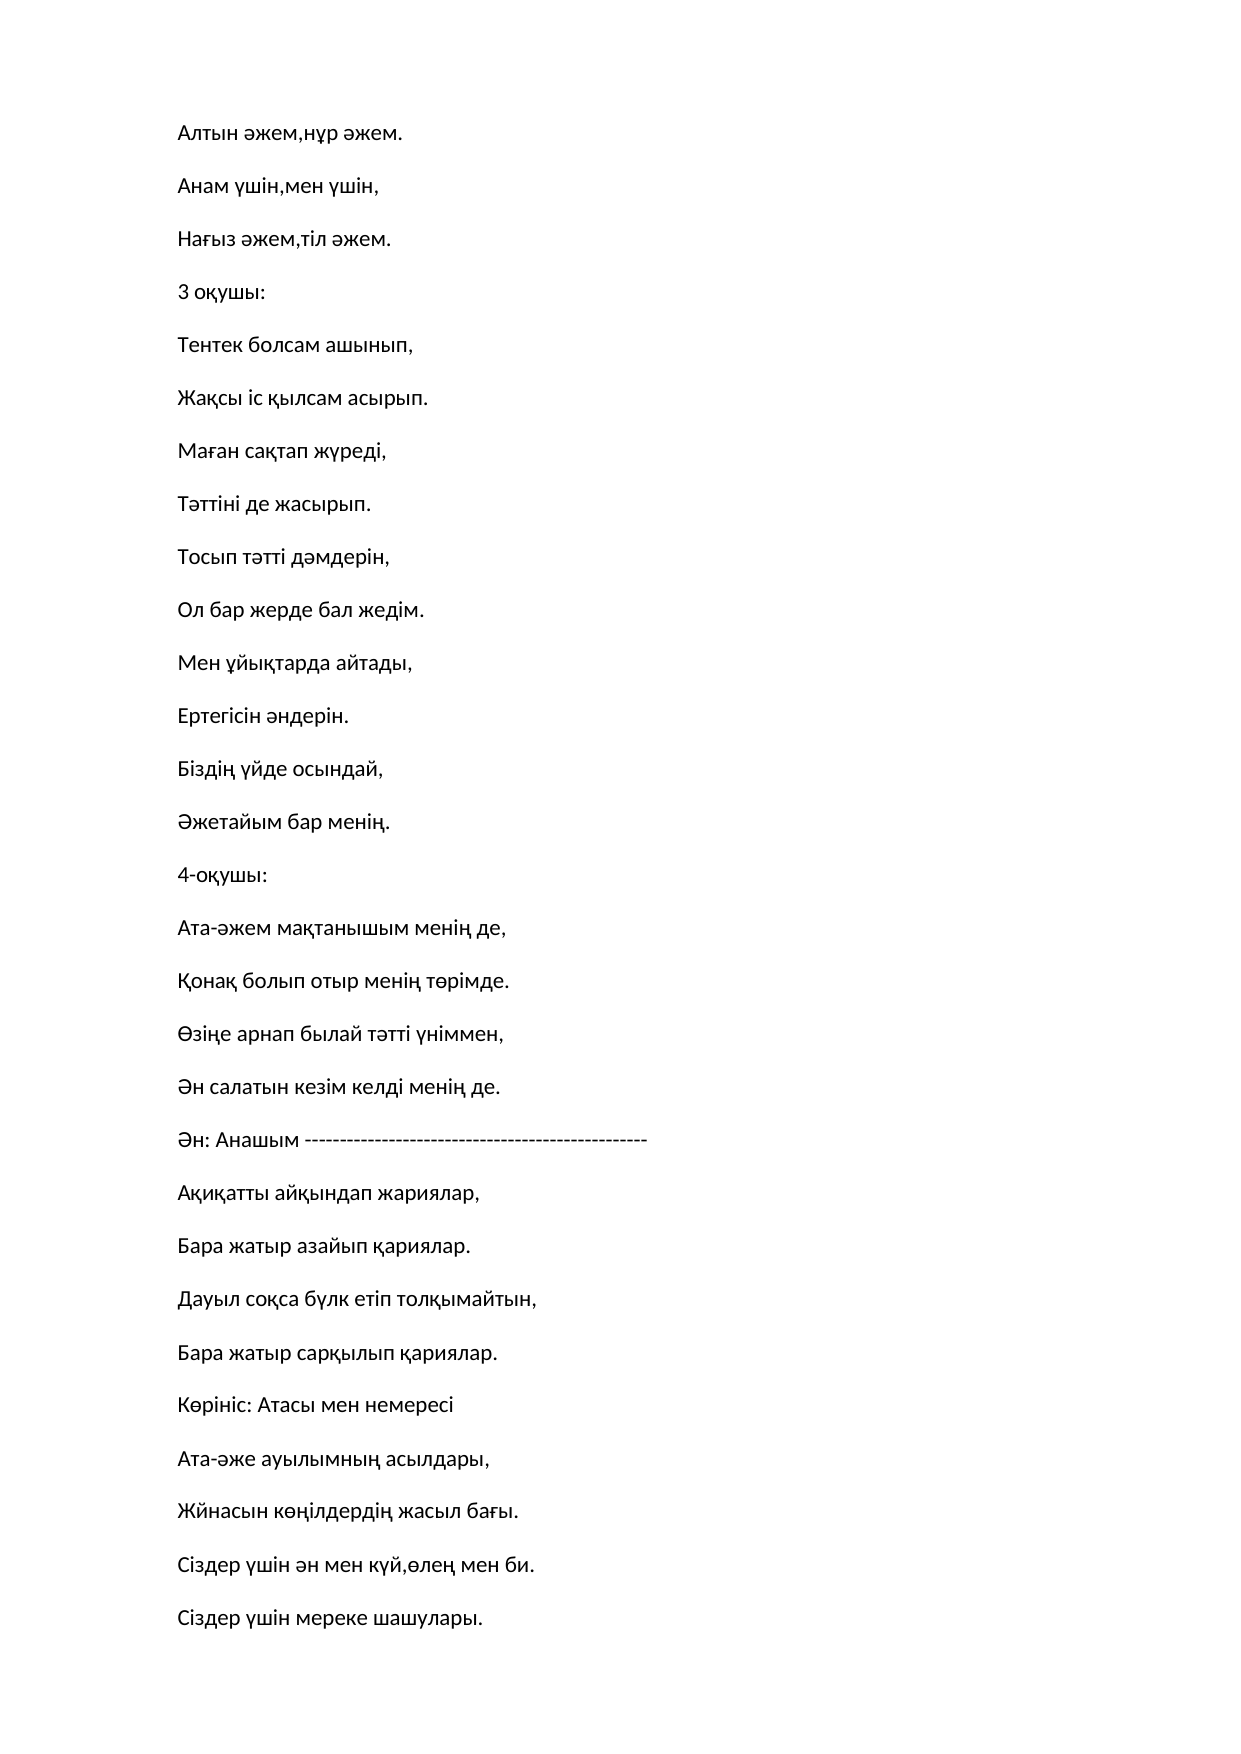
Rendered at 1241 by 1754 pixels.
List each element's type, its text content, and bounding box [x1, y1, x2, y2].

text Мен ұйықтарда айтады, [177, 648, 1152, 676]
text Тентек болсам ашынып, [177, 330, 1152, 358]
text Ата-әже ауылымның асылдары, [177, 1444, 1152, 1472]
text Тосып тәтті дәмдерін, [177, 542, 1152, 570]
text Тәттіні де жасырып. [177, 489, 1152, 517]
text Ертегісін әндерін. [177, 701, 1152, 729]
text Маған сақтап жүреді, [177, 436, 1152, 464]
text Көрініс: Атасы мен немересі [177, 1391, 1152, 1419]
text Ата-әжем мақтанышым менің де, [177, 913, 1152, 941]
text Сіздер үшін мереке шашулары. [177, 1603, 1152, 1631]
text Ол бар жерде бал жедім. [177, 595, 1152, 623]
text Ақиқатты айқындап жариялар, [177, 1178, 1152, 1207]
text 3 оқушы: [177, 277, 1152, 305]
text Алтын әжем,нұр әжем. [177, 118, 1152, 146]
text Өзіңе арнап былай тәтті үніммен, [177, 1019, 1152, 1047]
text Анам үшін,мен үшін, [177, 171, 1152, 199]
text Әжетайым бар менің. [177, 807, 1152, 835]
text Бара жатыр сарқылып қариялар. [177, 1338, 1152, 1366]
text Сіздер үшін ән мен күй,өлең мен би. [177, 1550, 1152, 1578]
text Ән: Анашым ------------------------------------------------- [177, 1126, 1152, 1153]
text Біздің үйде осындай, [177, 754, 1152, 782]
text Бара жатыр азайып қариялар. [177, 1232, 1152, 1259]
text Ән салатын кезім келді менің де. [177, 1072, 1152, 1101]
text 4-оқушы: [177, 860, 1152, 888]
text Жйнасын көңілдердің жасыл бағы. [177, 1497, 1152, 1525]
text Нағыз әжем,тіл әжем. [177, 224, 1152, 252]
text Дауыл соқса бүлк етіп толқымайтын, [177, 1284, 1152, 1313]
text Жақсы іс қылсам асырып. [177, 383, 1152, 411]
text Қонақ болып отыр менің төрімде. [177, 966, 1152, 994]
